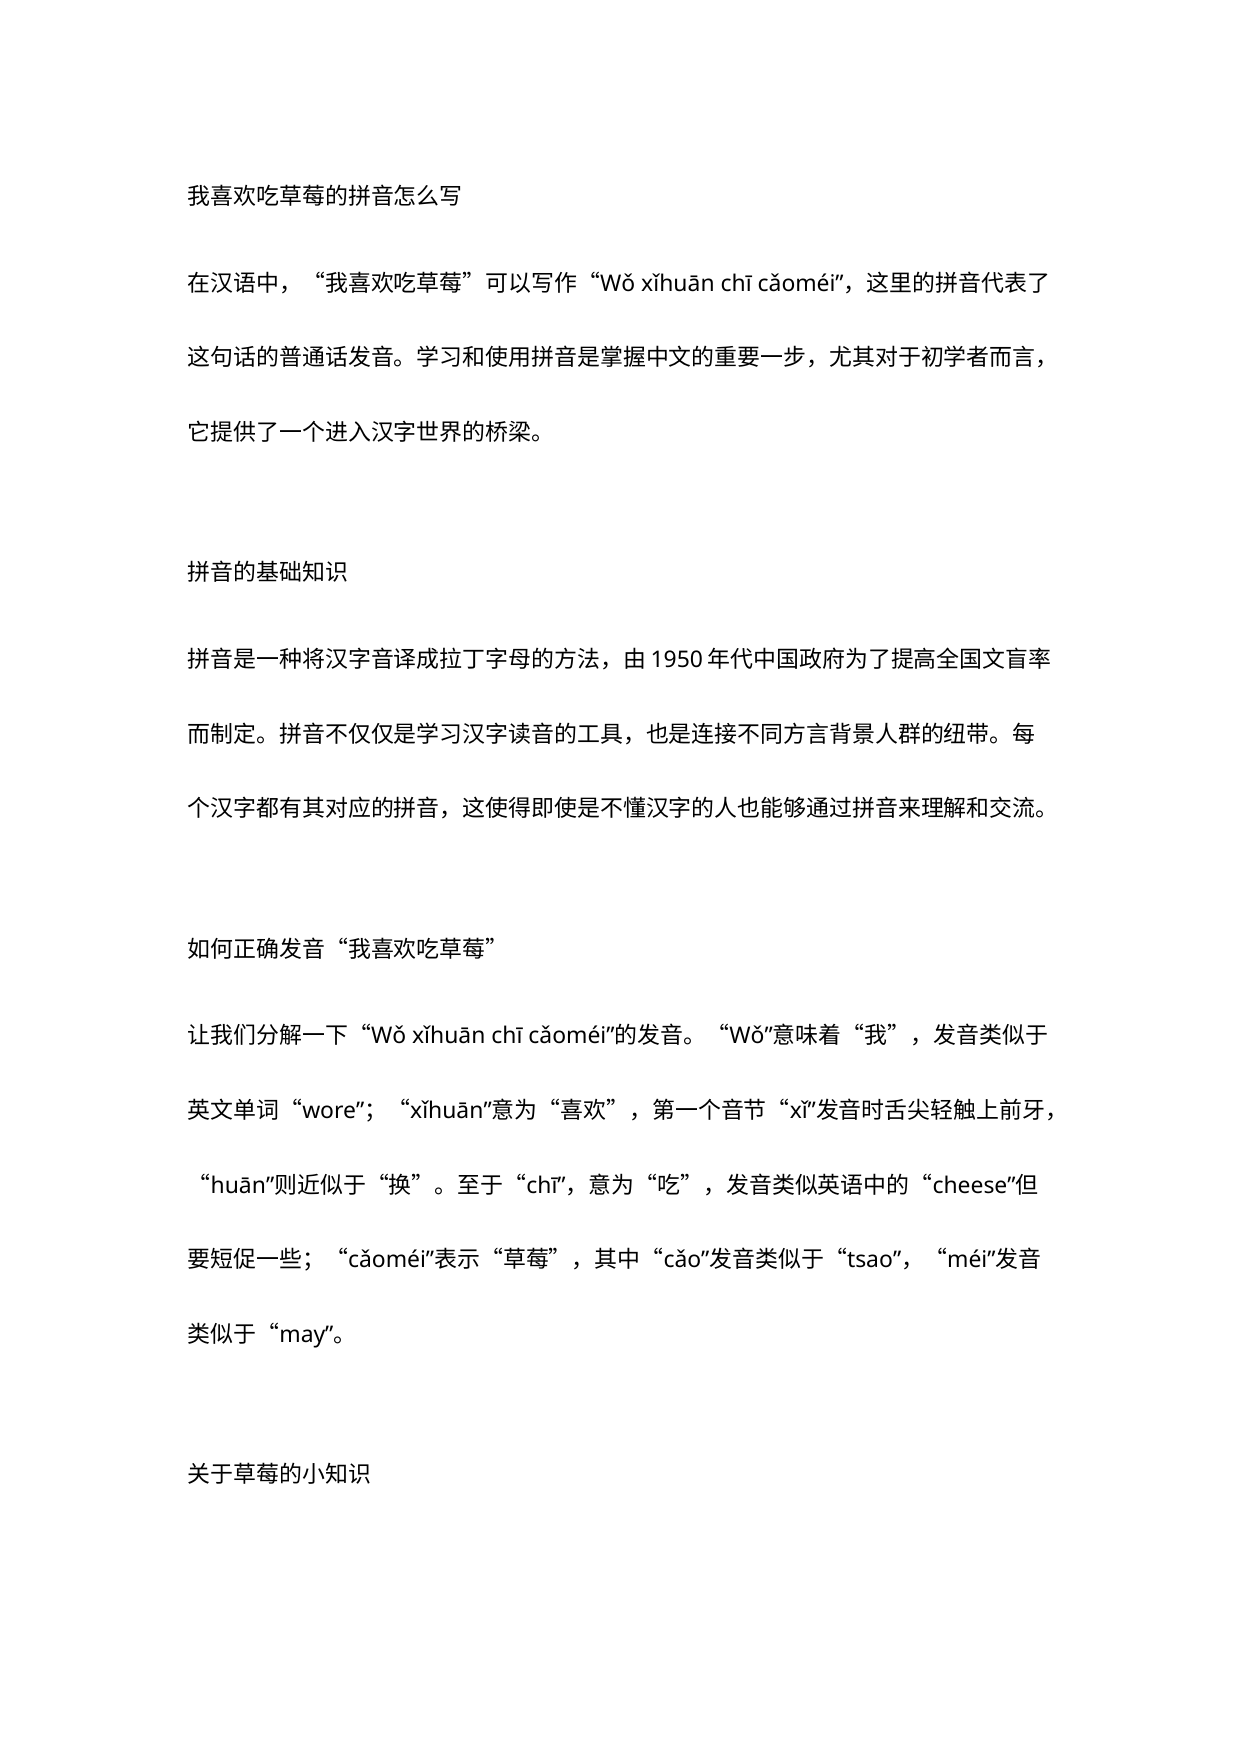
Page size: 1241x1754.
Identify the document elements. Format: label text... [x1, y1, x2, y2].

text 拼音的基础知识 [187, 538, 1053, 603]
text 关于草莓的小知识 [187, 1441, 1053, 1506]
text 在汉语中，“我喜欢吃草莓”可以写作“Wǒ xǐhuān chī cǎoméi”，这里的拼音代表了这句话的普通话发音。学习和使用拼音是掌握中文的重要一步，尤其对于初学者而言，它提供了一个进入汉字世界的桥梁。 [187, 248, 1053, 463]
text 拼音是一种将汉字音译成拉丁字母的方法，由1950年代中国政府为了提高全国文盲率而制定。拼音不仅仅是学习汉字读音的工具，也是连接不同方言背景人群的纽带。每个汉字都有其对应的拼音，这使得即使是不懂汉字的人也能够通过拼音来理解和交流。 [187, 625, 1053, 839]
text 让我们分解一下“Wǒ xǐhuān chī cǎoméi”的发音。“Wǒ”意味着“我”，发音类似于英文单词“wore”；“xǐhuān”意为“喜欢”，第一个音节“xǐ”发音时舌尖轻触上前牙，“huān”则近似于“换”。至于“chī”，意为“吃”，发音类似英语中的“cheese”但要短促一些；“cǎoméi”表示“草莓”，其中“cǎo”发音类似于“tsao”，“méi”发音类似于“may”。 [187, 1001, 1053, 1365]
text 如何正确发音“我喜欢吃草莓” [187, 915, 1053, 980]
text 我喜欢吃草莓的拼音怎么写 [187, 162, 1053, 227]
